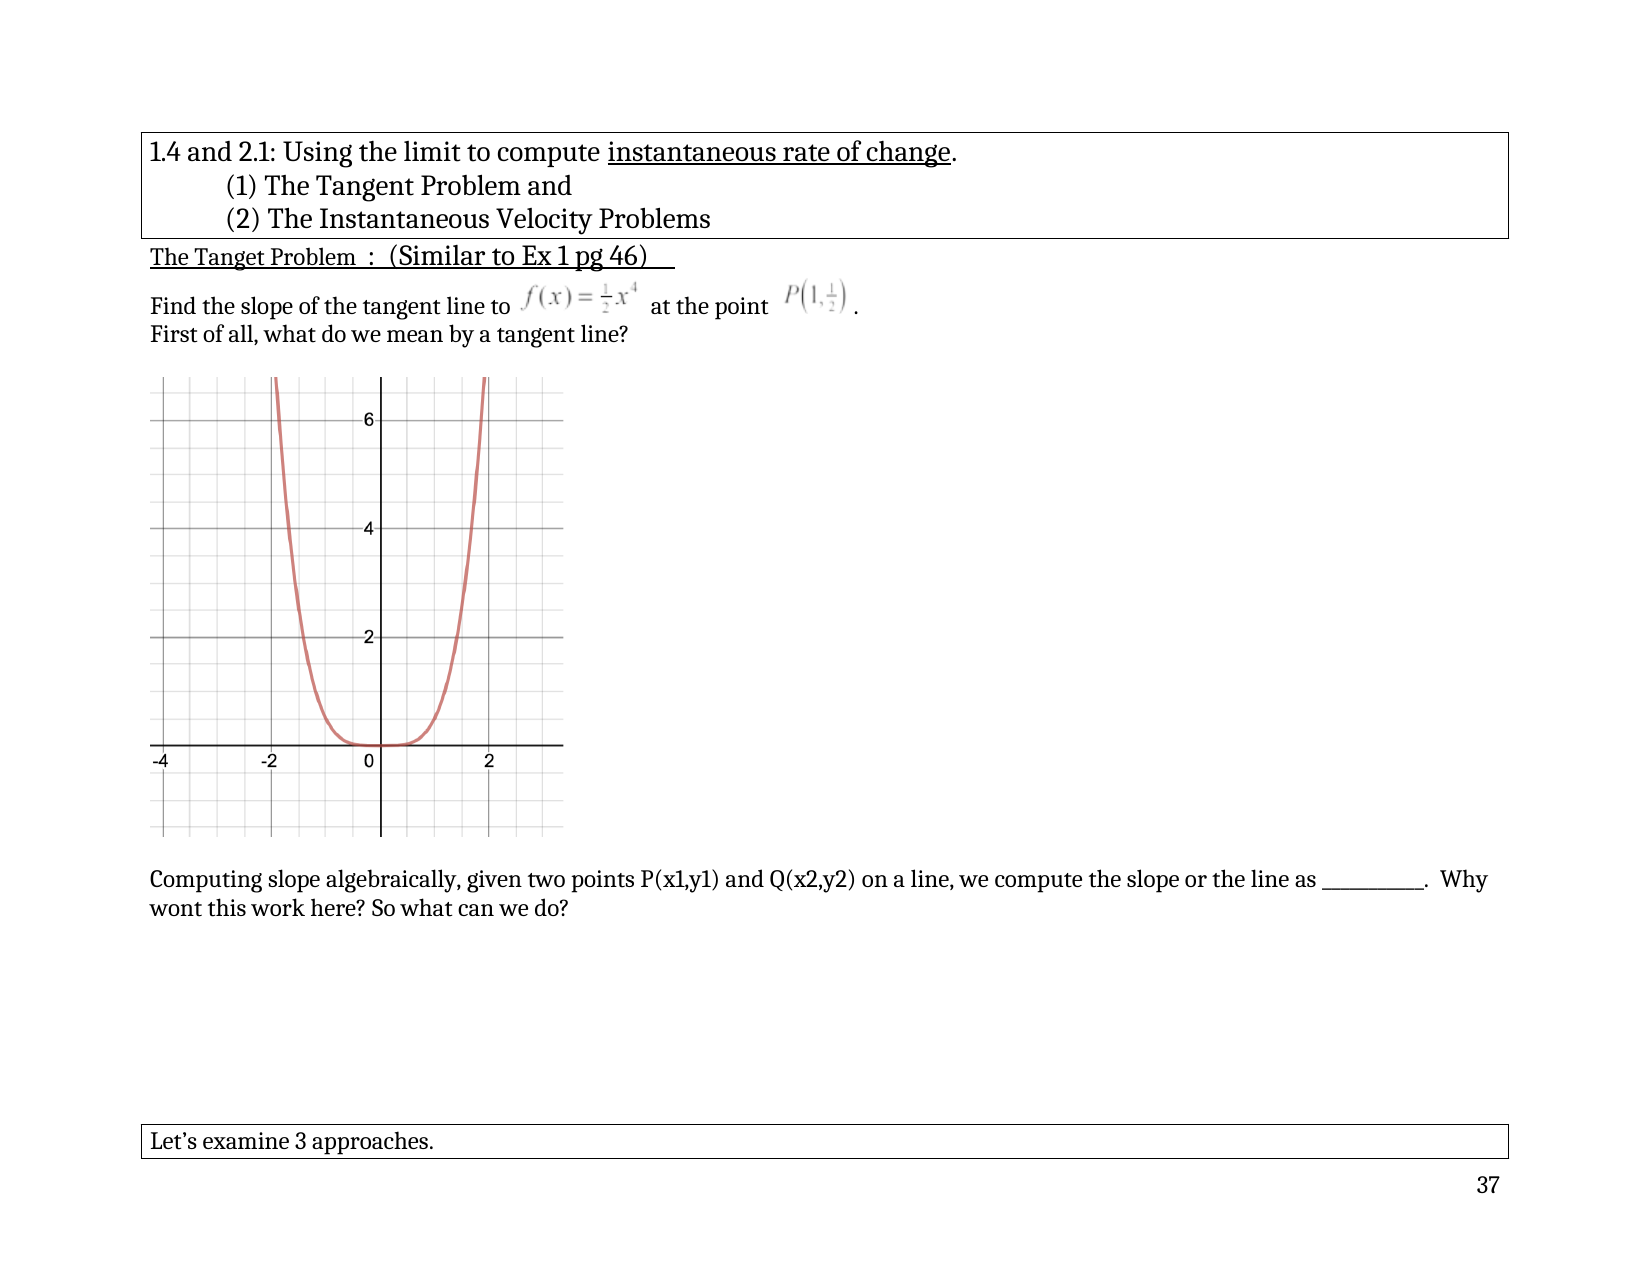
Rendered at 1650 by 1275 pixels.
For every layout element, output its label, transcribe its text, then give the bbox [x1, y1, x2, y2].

text Let’s examine 3 approaches. [142, 1125, 1508, 1158]
text (1) The Tangent Problem and [150, 169, 1500, 199]
text The Tanget Problem : (Similar to Ex 1 pg 46) [150, 239, 1500, 272]
text Find the slope of the tangent line to at the point . [150, 272, 1500, 320]
picture [150, 377, 564, 837]
text First of all, what do we mean by a tangent line? [150, 320, 1500, 349]
text (2) The Instantaneous Velocity Problems [142, 199, 1508, 238]
text 1.4 and 2.1: Using the limit to compute instantaneous rate of change. [142, 133, 1508, 169]
text Computing slope algebraically, given two points P(x1,y1) and Q(x2,y2) on a line, we compute the slope or the line as ___________. Why wont this work here? So what can we do? [150, 865, 1500, 922]
